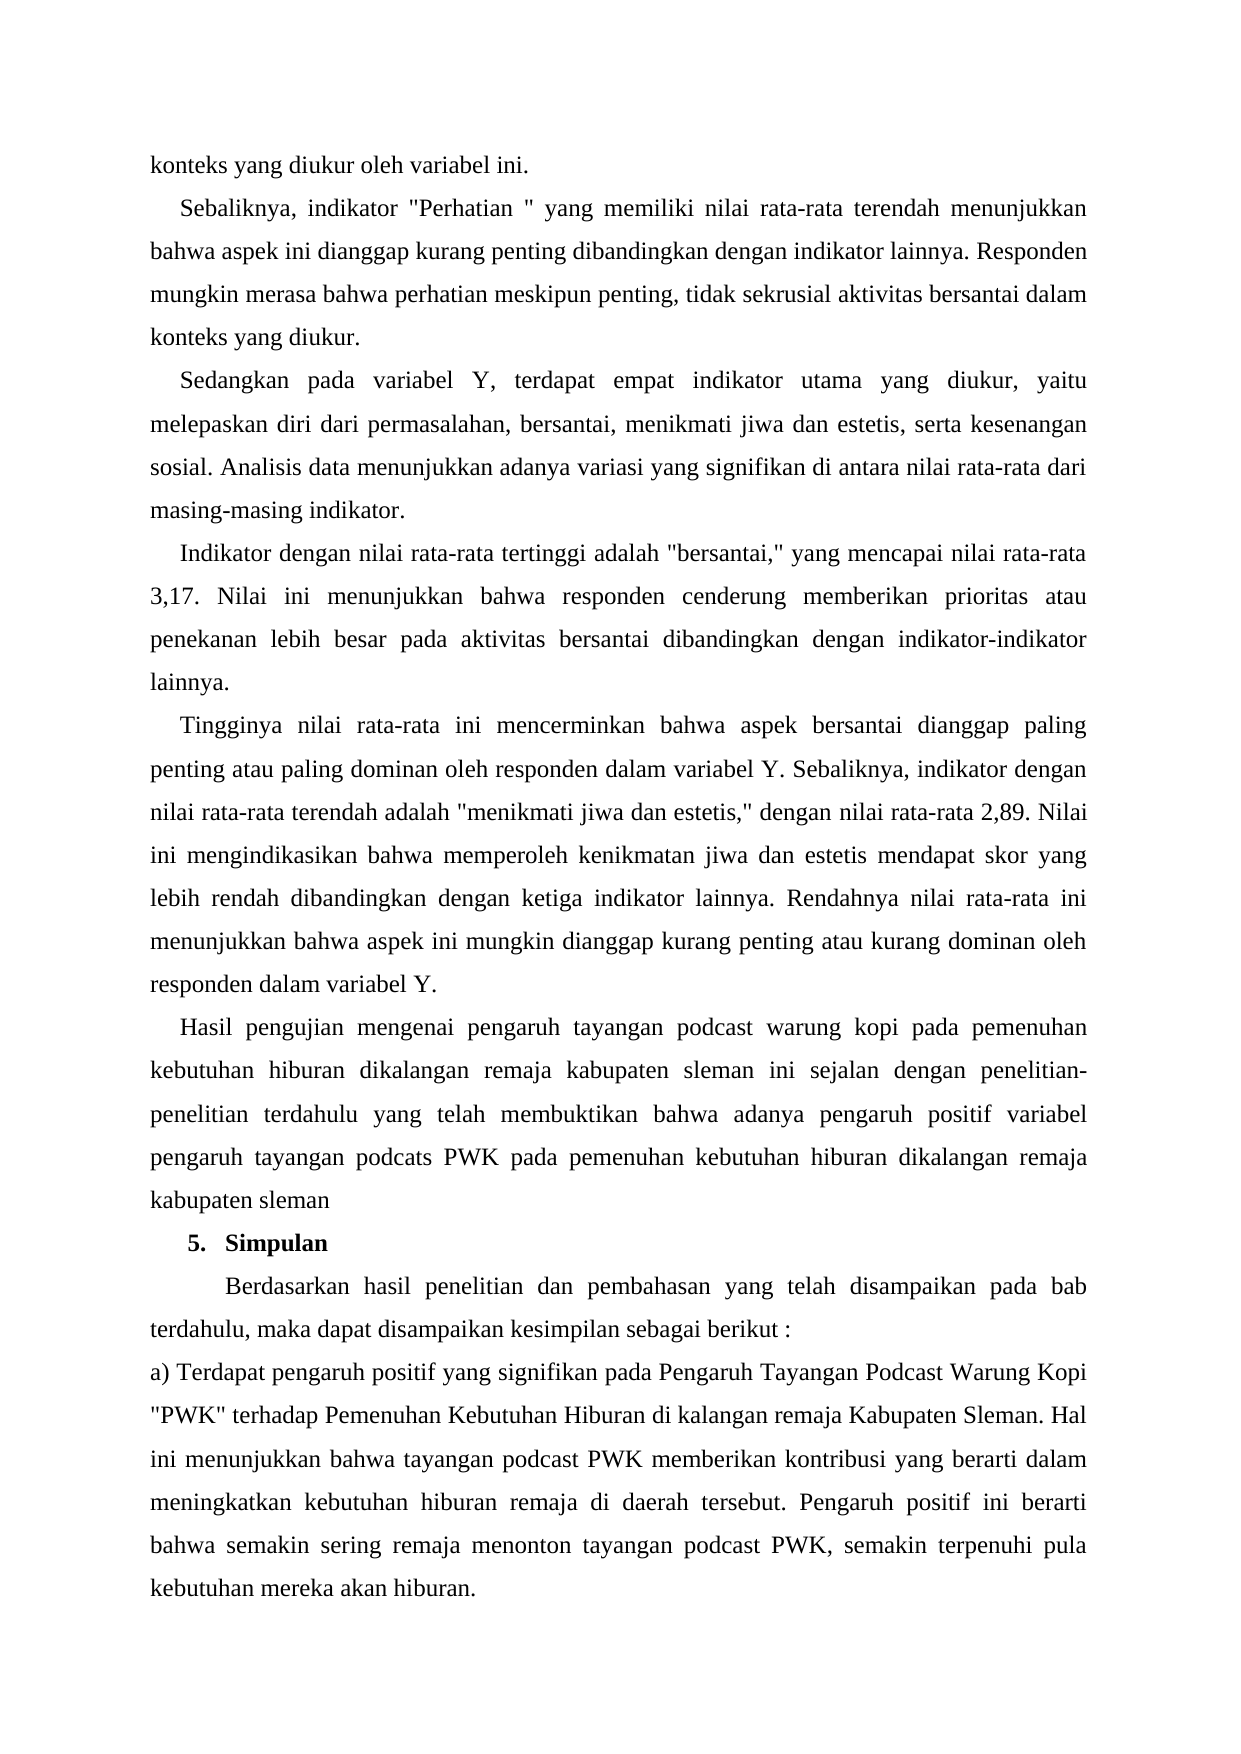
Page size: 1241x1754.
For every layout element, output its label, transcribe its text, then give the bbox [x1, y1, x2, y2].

text Hasil pengujian mengenai pengaruh tayangan podcast warung kopi pada pemenuhan kebutuhan hiburan dikalangan remaja kabupaten sleman ini sejalan dengan penelitian-penelitian terdahulu yang telah membuktikan bahwa adanya pengaruh positif variabel pengaruh tayangan podcats PWK pada pemenuhan kebutuhan hiburan dikalangan remaja kabupaten sleman [150, 1012, 1088, 1214]
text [150, 150, 1088, 179]
list Simpulan [187, 1228, 1088, 1257]
text Sebaliknya, indikator "Perhatian " yang memiliki nilai rata-rata terendah menunjukkan bahwa aspek ini dianggap kurang penting dibandingkan dengan indikator lainnya. Responden mungkin merasa bahwa perhatian meskipun penting, tidak sekrusial aktivitas bersantai dalam konteks yang diukur. [150, 193, 1088, 351]
text Berdasarkan hasil penelitian dan pembahasan yang telah disampaikan pada bab terdahulu, maka dapat disampaikan kesimpilan sebagai berikut : [150, 1271, 1088, 1343]
text a) Terdapat pengaruh positif yang signifikan pada Pengaruh Tayangan Podcast Warung Kopi "PWK" terhadap Pemenuhan Kebutuhan Hiburan di kalangan remaja Kabupaten Sleman. Hal ini menunjukkan bahwa tayangan podcast PWK memberikan kontribusi yang berarti dalam meningkatkan kebutuhan hiburan remaja di daerah tersebut. Pengaruh positif ini berarti bahwa semakin sering remaja menonton tayangan podcast PWK, semakin terpenuhi pula kebutuhan mereka akan hiburan. [150, 1357, 1088, 1602]
text Tingginya nilai rata-rata ini mencerminkan bahwa aspek bersantai dianggap paling penting atau paling dominan oleh responden dalam variabel Y. Sebaliknya, indikator dengan nilai rata-rata terendah adalah "menikmati jiwa dan estetis," dengan nilai rata-rata 2,89. Nilai ini mengindikasikan bahwa memperoleh kenikmatan jiwa dan estetis mendapat skor yang lebih rendah dibandingkan dengan ketiga indikator lainnya. Rendahnya nilai rata-rata ini menunjukkan bahwa aspek ini mungkin dianggap kurang penting atau kurang dominan oleh responden dalam variabel Y. [150, 711, 1088, 998]
text Indikator dengan nilai rata-rata tertinggi adalah "bersantai," yang mencapai nilai rata-rata 3,17. Nilai ini menunjukkan bahwa responden cenderung memberikan prioritas atau penekanan lebih besar pada aktivitas bersantai dibandingkan dengan indikator-indikator lainnya. [150, 538, 1088, 696]
text Sedangkan pada variabel Y, terdapat empat indikator utama yang diukur, yaitu melepaskan diri dari permasalahan, bersantai, menikmati jiwa dan estetis, serta kesenangan sosial. Analisis data menunjukkan adanya variasi yang signifikan di antara nilai rata-rata dari masing-masing indikator. [150, 366, 1088, 524]
